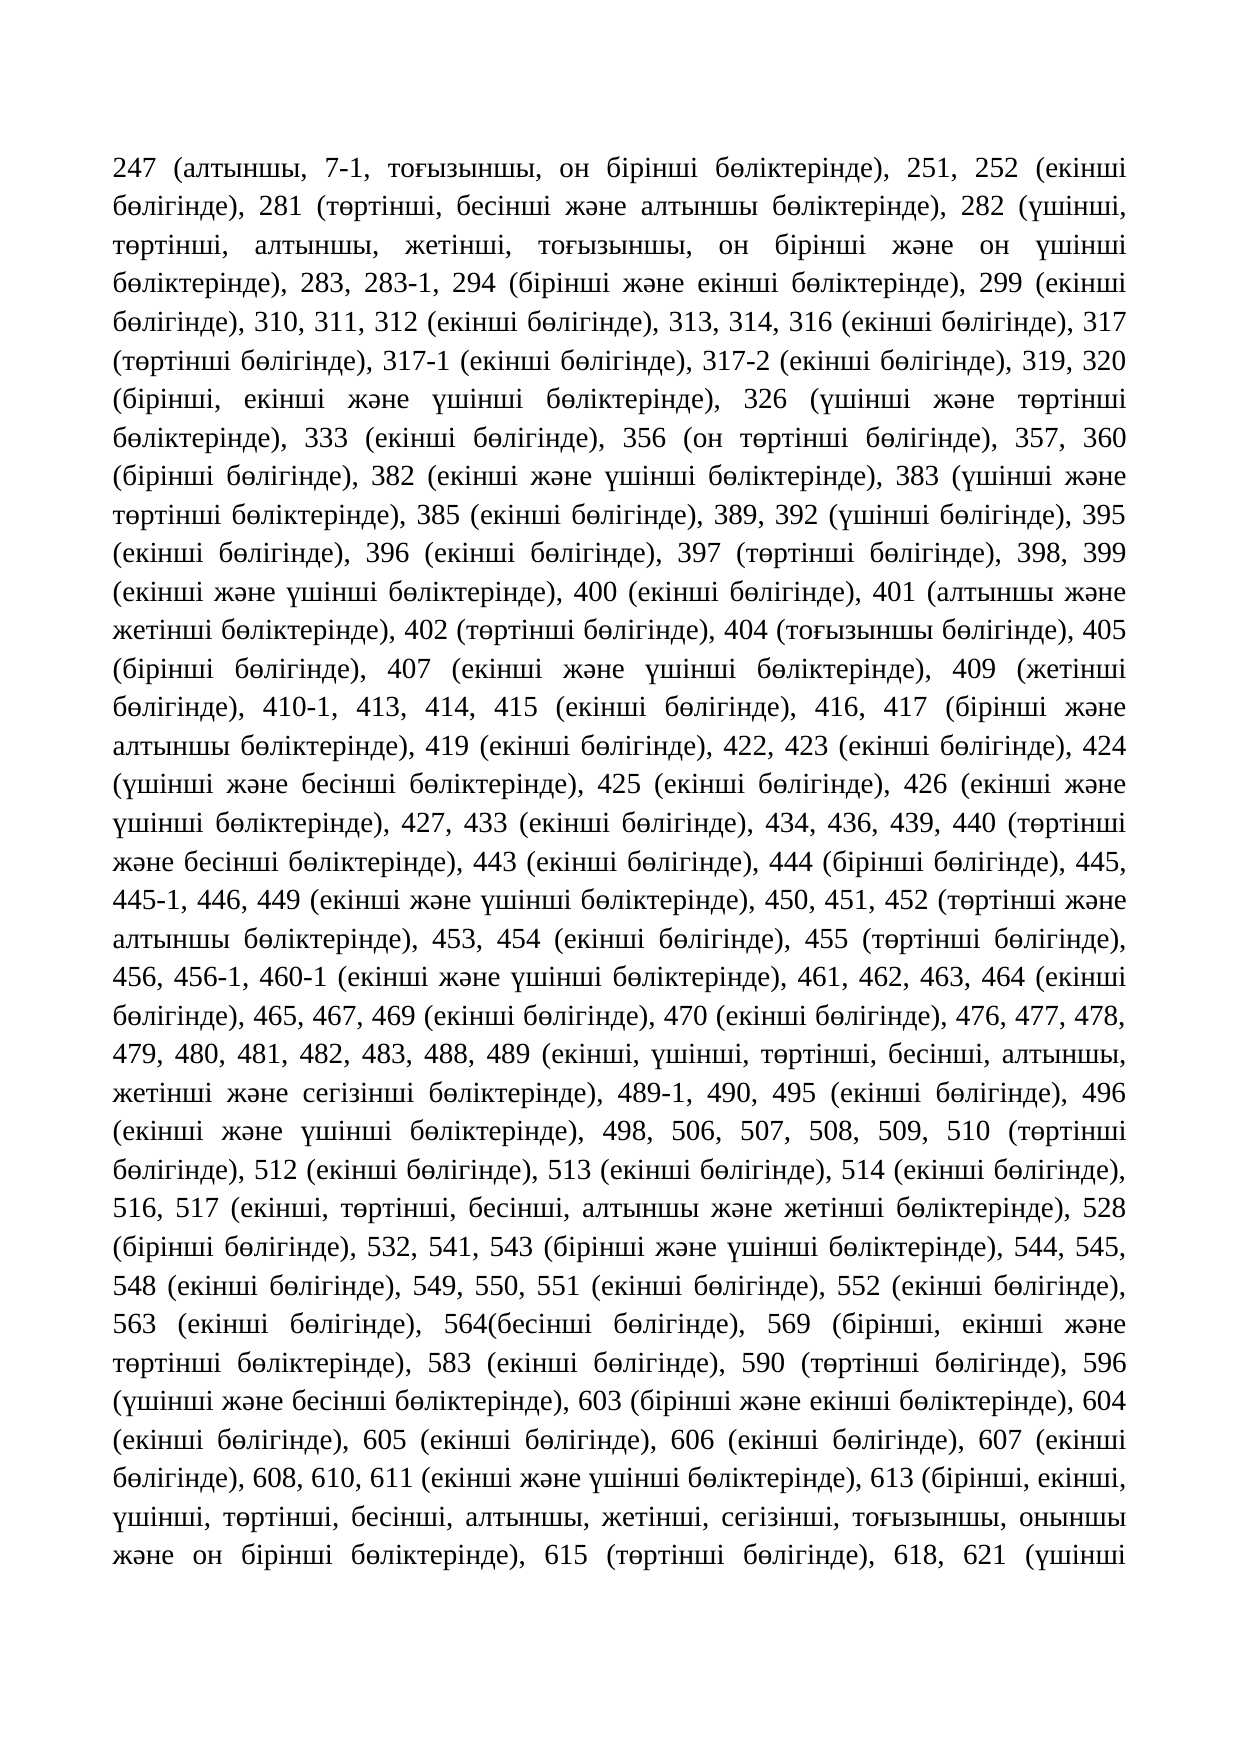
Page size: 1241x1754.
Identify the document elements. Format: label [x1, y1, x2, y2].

text [112, 150, 1128, 1571]
